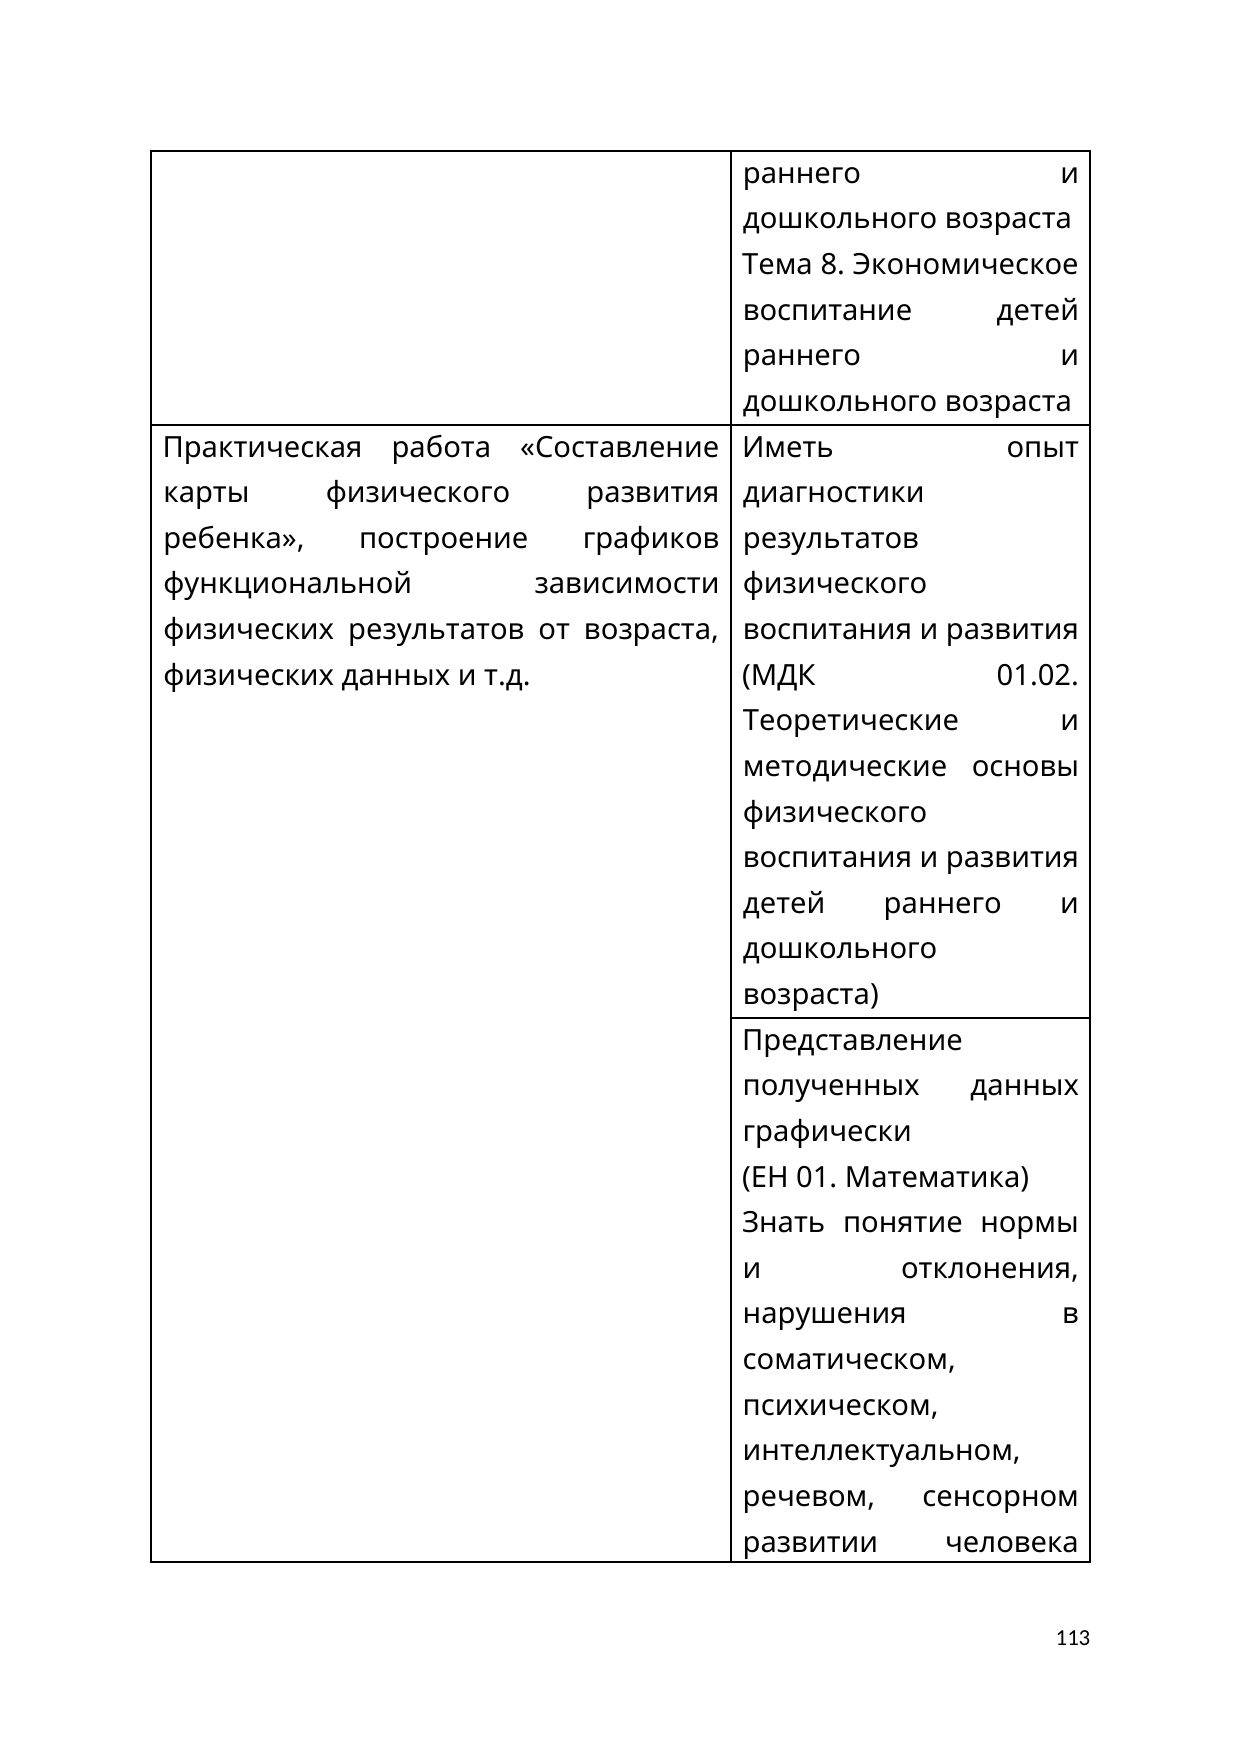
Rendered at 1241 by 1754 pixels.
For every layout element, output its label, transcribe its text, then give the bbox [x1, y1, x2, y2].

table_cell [152, 152, 730, 424]
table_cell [732, 1019, 1089, 1561]
table_cell Иметь опыт диагностики результатов физического воспитания и развития (МДК 01.02. Теоретические и методические основы физического воспитания и развития детей раннего и дошкольного возраста) [732, 426, 1089, 1017]
table_cell Практическая работа «Составление карты физического развития ребенка», построение графиков функциональной зависимости физических результатов от возраста, физических данных и т.д. [152, 426, 730, 1561]
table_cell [732, 152, 1089, 424]
